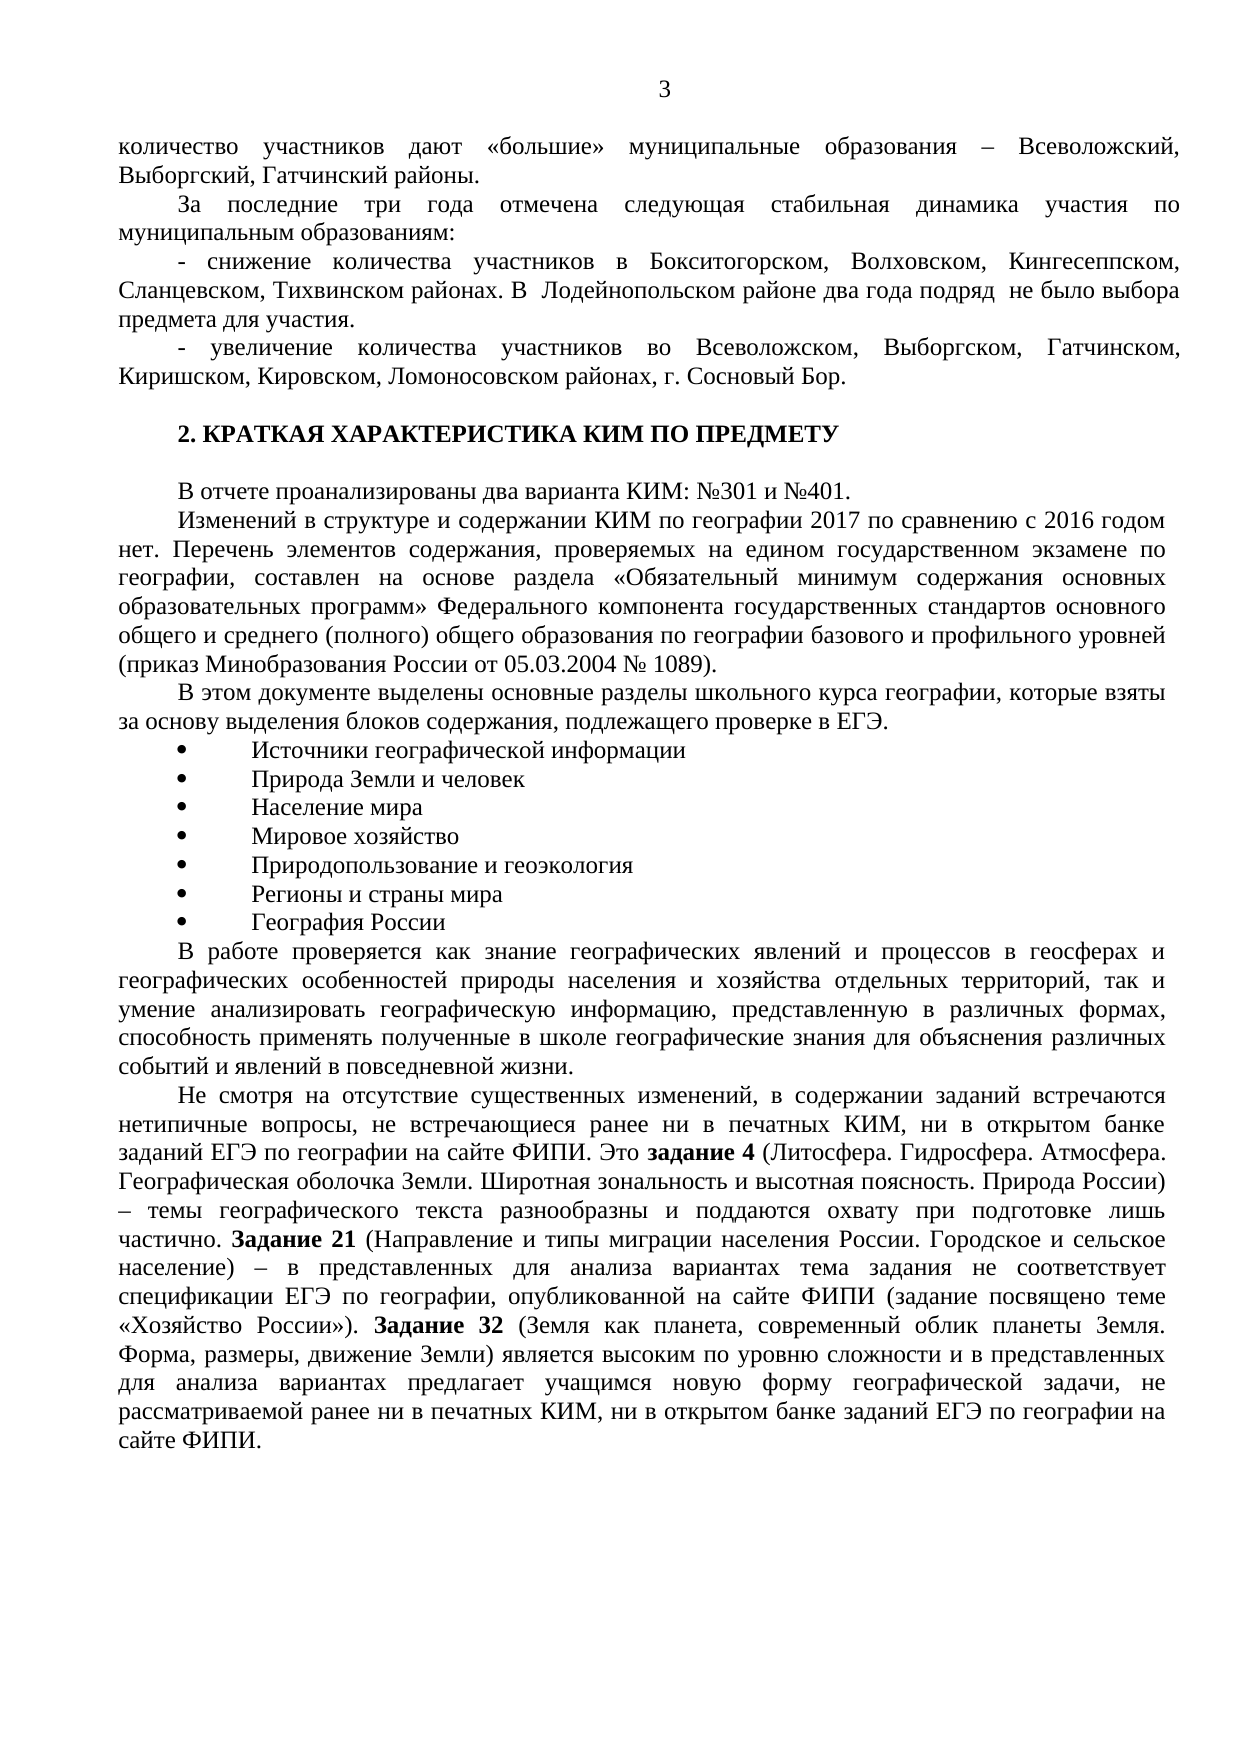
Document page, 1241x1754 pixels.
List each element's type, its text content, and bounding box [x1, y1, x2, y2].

text - снижение количества участников в Бокситогорском, Волховском, Кингесеппском, Сланцевском, Тихвинском районах. В Лодейнопольском районе два года подряд не было выбора предмета для участия. [118, 246, 1181, 332]
list Население мира [118, 792, 1167, 821]
list Природопользование и геоэкология [118, 850, 1167, 879]
text За последние три года отмечена следующая стабильная динамика участия по муниципальным образованиям: [118, 189, 1181, 246]
list Источники географической информации [118, 735, 1167, 764]
list Регионы и страны мира [118, 879, 1167, 907]
list Природа Земли и человек [118, 764, 1167, 792]
text - увеличение количества участников во Всеволожском, Выборгском, Гатчинском, Киришском, Кировском, Ломоносовском районах, г. Сосновый Бор. [118, 332, 1181, 390]
text Изменений в структуре и содержании КИМ по географии 2017 по сравнению с 2016 годом нет. Перечень элементов содержания, проверяемых на едином государственном экзамене по географии, составлен на основе раздела «Обязательный минимум содержания основных образовательных программ» Федерального компонента государственных стандартов основного общего и среднего (полного) общего образования по географии базового и профильного уровней (приказ Минобразования России от 05.03.2004 № 1089). [118, 505, 1167, 677]
text В этом документе выделены основные разделы школьного курса географии, которые взяты за основу выделения блоков содержания, подлежащего проверке в ЕГЭ. [118, 677, 1167, 735]
list География России [118, 907, 1167, 936]
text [118, 131, 1181, 189]
list Мировое хозяйство [118, 821, 1167, 850]
text 2. КРАТКАЯ ХАРАКТЕРИСТИКА КИМ ПО ПРЕДМЕТУ [133, 419, 1152, 447]
text Не смотря на отсутствие существенных изменений, в содержании заданий встречаются нетипичные вопросы, не встречающиеся ранее ни в печатных КИМ, ни в открытом банке заданий ЕГЭ по географии на сайте ФИПИ. Это задание 4 (Литосфера. Гидросфера. Атмосфера. Географическая оболочка Земли. Широтная зональность и высотная поясность. Природа России) – темы географического текста разнообразны и поддаются охвату при подготовке лишь частично. Задание 21 (Направление и типы миграции населения России. Городское и сельское население) – в представленных для анализа вариантах тема задания не соответствует спецификации ЕГЭ по географии, опубликованной на сайте ФИПИ (задание посвящено теме «Хозяйство России»). Задание 32 (Земля как планета, современный облик планеты Земля. Форма, размеры, движение Земли) является высоким по уровню сложности и в представленных для анализа вариантах предлагает учащимся новую форму географической задачи, не рассматриваемой ранее ни в печатных КИМ, ни в открытом банке заданий ЕГЭ по географии на сайте ФИПИ. [118, 1080, 1167, 1454]
text В работе проверяется как знание географических явлений и процессов в геосферах и географических особенностей природы населения и хозяйства отдельных территорий, так и умение анализировать географическую информацию, представленную в различных формах, способность применять полученные в школе географические знания для объяснения различных событий и явлений в повседневной жизни. [118, 936, 1167, 1080]
text В отчете проанализированы два варианта КИМ: №301 и №401. [118, 476, 1167, 505]
